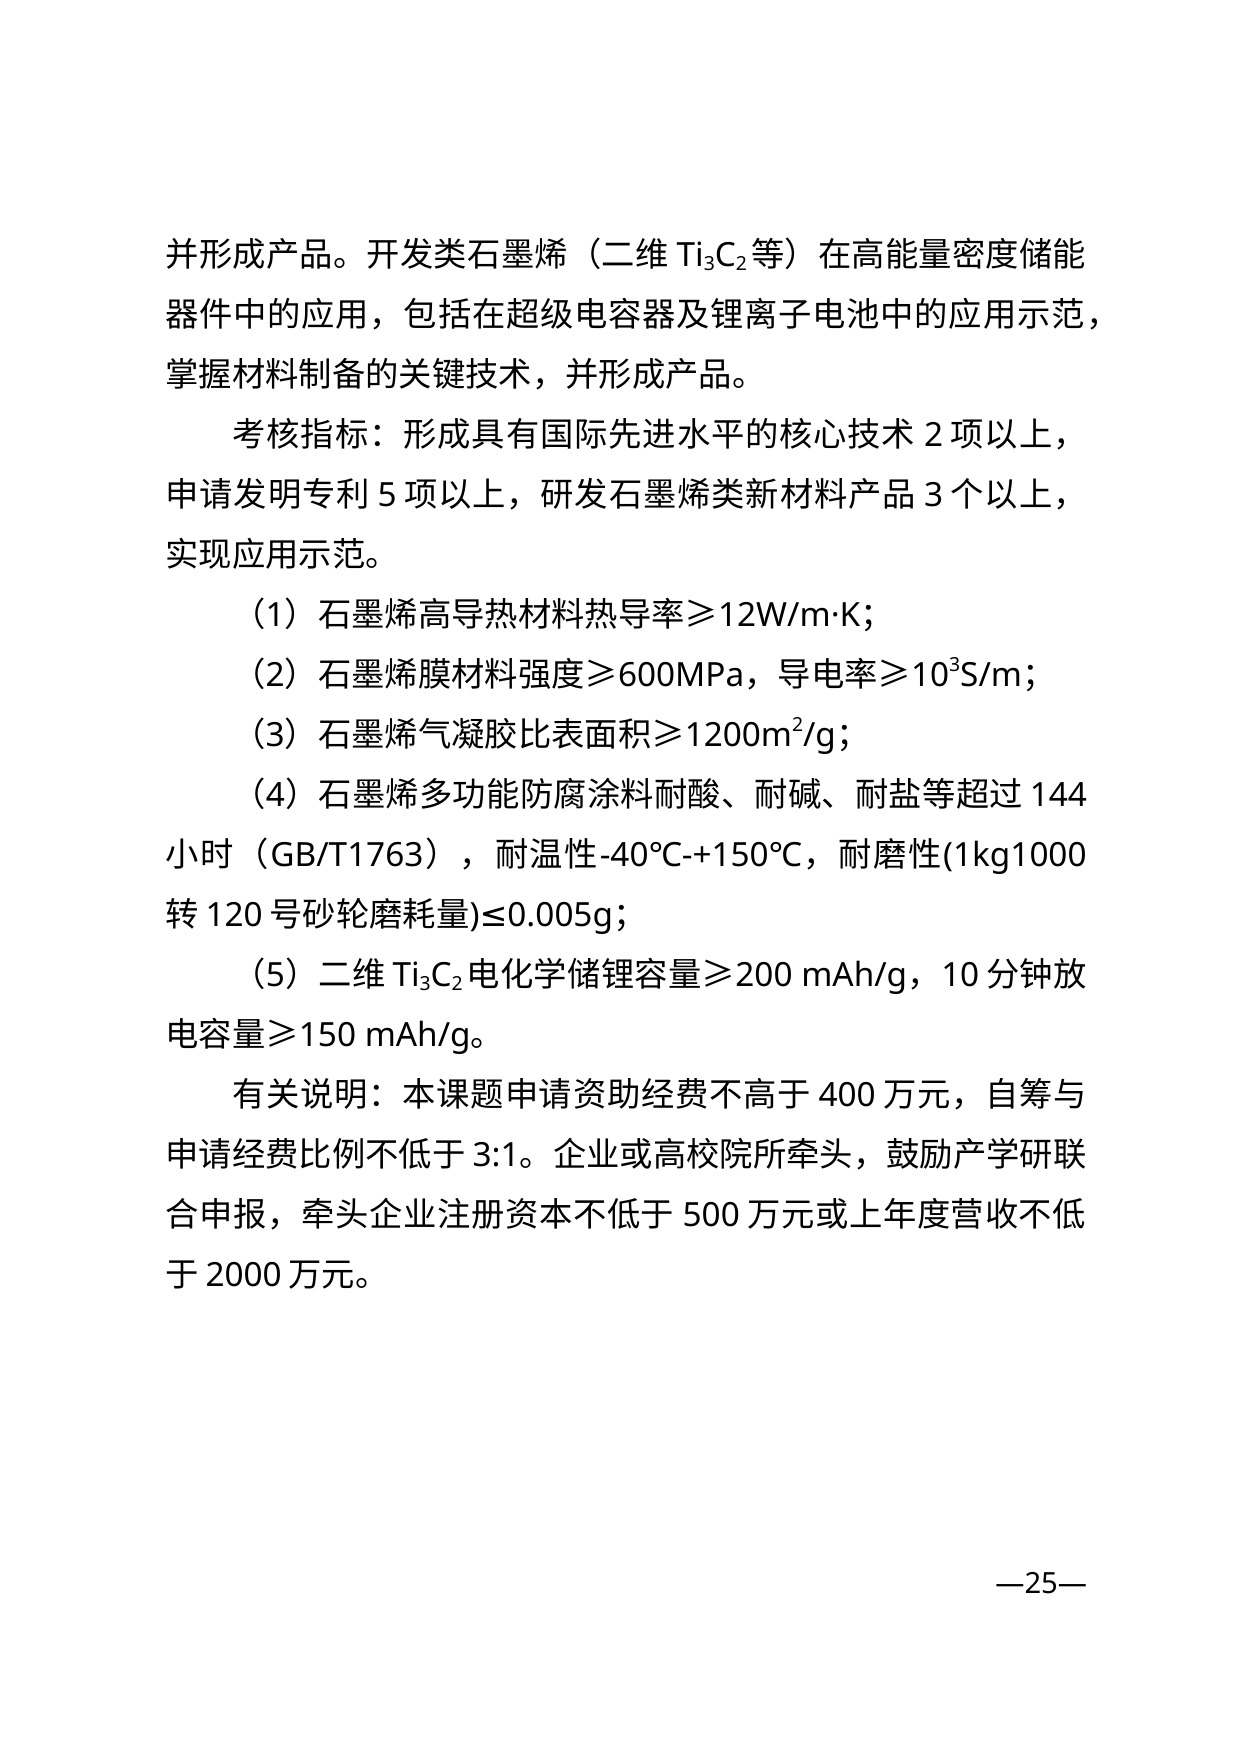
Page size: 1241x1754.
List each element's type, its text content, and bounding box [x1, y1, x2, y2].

text （3）石墨烯气凝胶比表面积≥1200m2/g； [165, 698, 1087, 758]
text （4）石墨烯多功能防腐涂料耐酸、耐碱、耐盐等超过144小时（GB/T1763），耐温性-40℃-+150℃，耐磨性(1kg1000转120号砂轮磨耗量)≤0.005g； [165, 758, 1087, 938]
text （5）二维Ti3C2电化学储锂容量≥200 mAh/g，10分钟放电容量≥150 mAh/g。 [165, 938, 1087, 1058]
text （1）石墨烯高导热材料热导率≥12W/m·K； [165, 578, 1087, 638]
text 有关说明：本课题申请资助经费不高于400万元，自筹与申请经费比例不低于3:1。企业或高校院所牵头，鼓励产学研联合申报，牵头企业注册资本不低于500万元或上年度营收不低于2000万元。 [165, 1058, 1087, 1298]
text 考核指标：形成具有国际先进水平的核心技术2项以上，申请发明专利5项以上，研发石墨烯类新材料产品3个以上，实现应用示范。 [165, 398, 1087, 578]
text （2）石墨烯膜材料强度≥600MPa，导电率≥103S/m； [165, 638, 1087, 698]
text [165, 218, 1087, 398]
